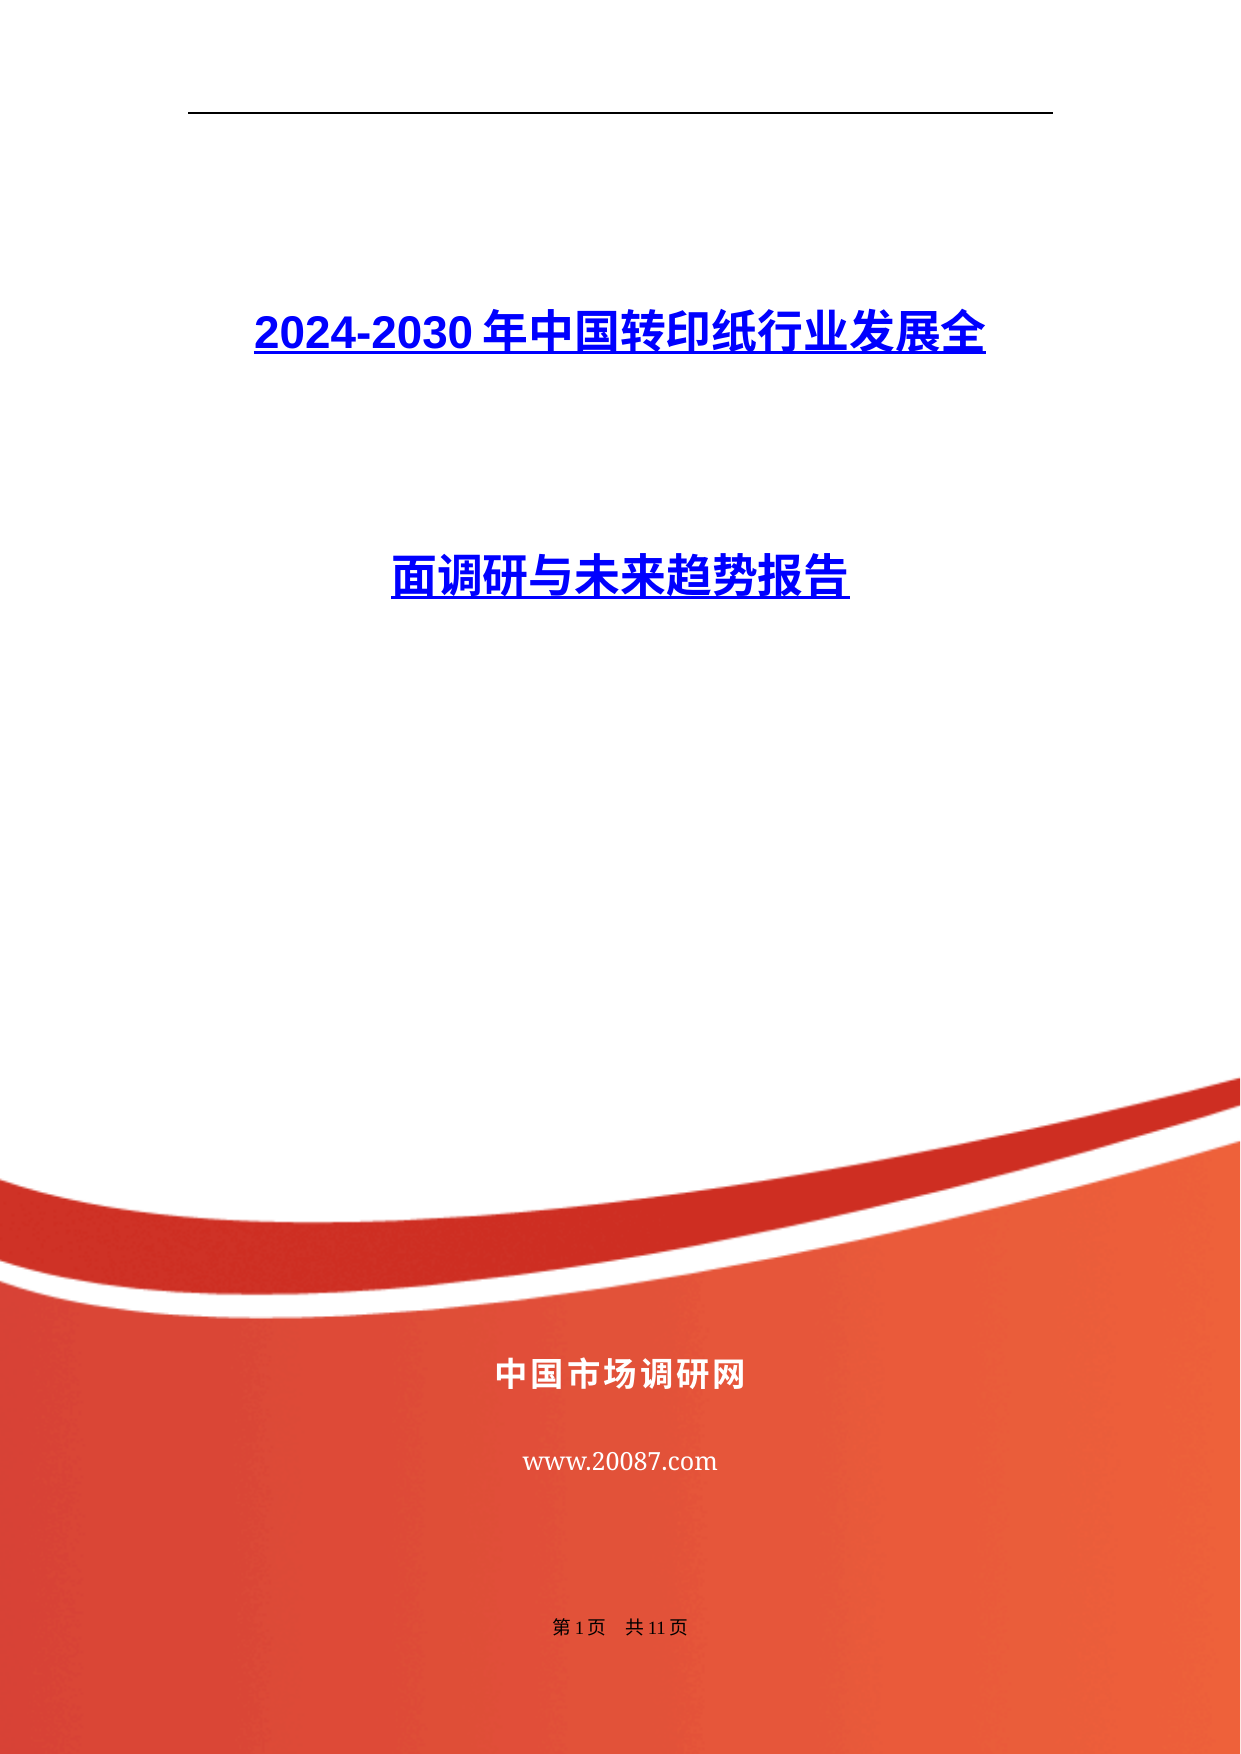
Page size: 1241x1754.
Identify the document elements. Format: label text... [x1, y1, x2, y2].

picture [0, 1006, 1241, 1754]
table_header 2024-2030年中国转印纸行业发展全面调研与未来趋势报告 [188, 207, 1053, 773]
subtitle 中国市场调研网 [187, 1339, 1053, 1404]
text www.20087.com [187, 1428, 1053, 1493]
